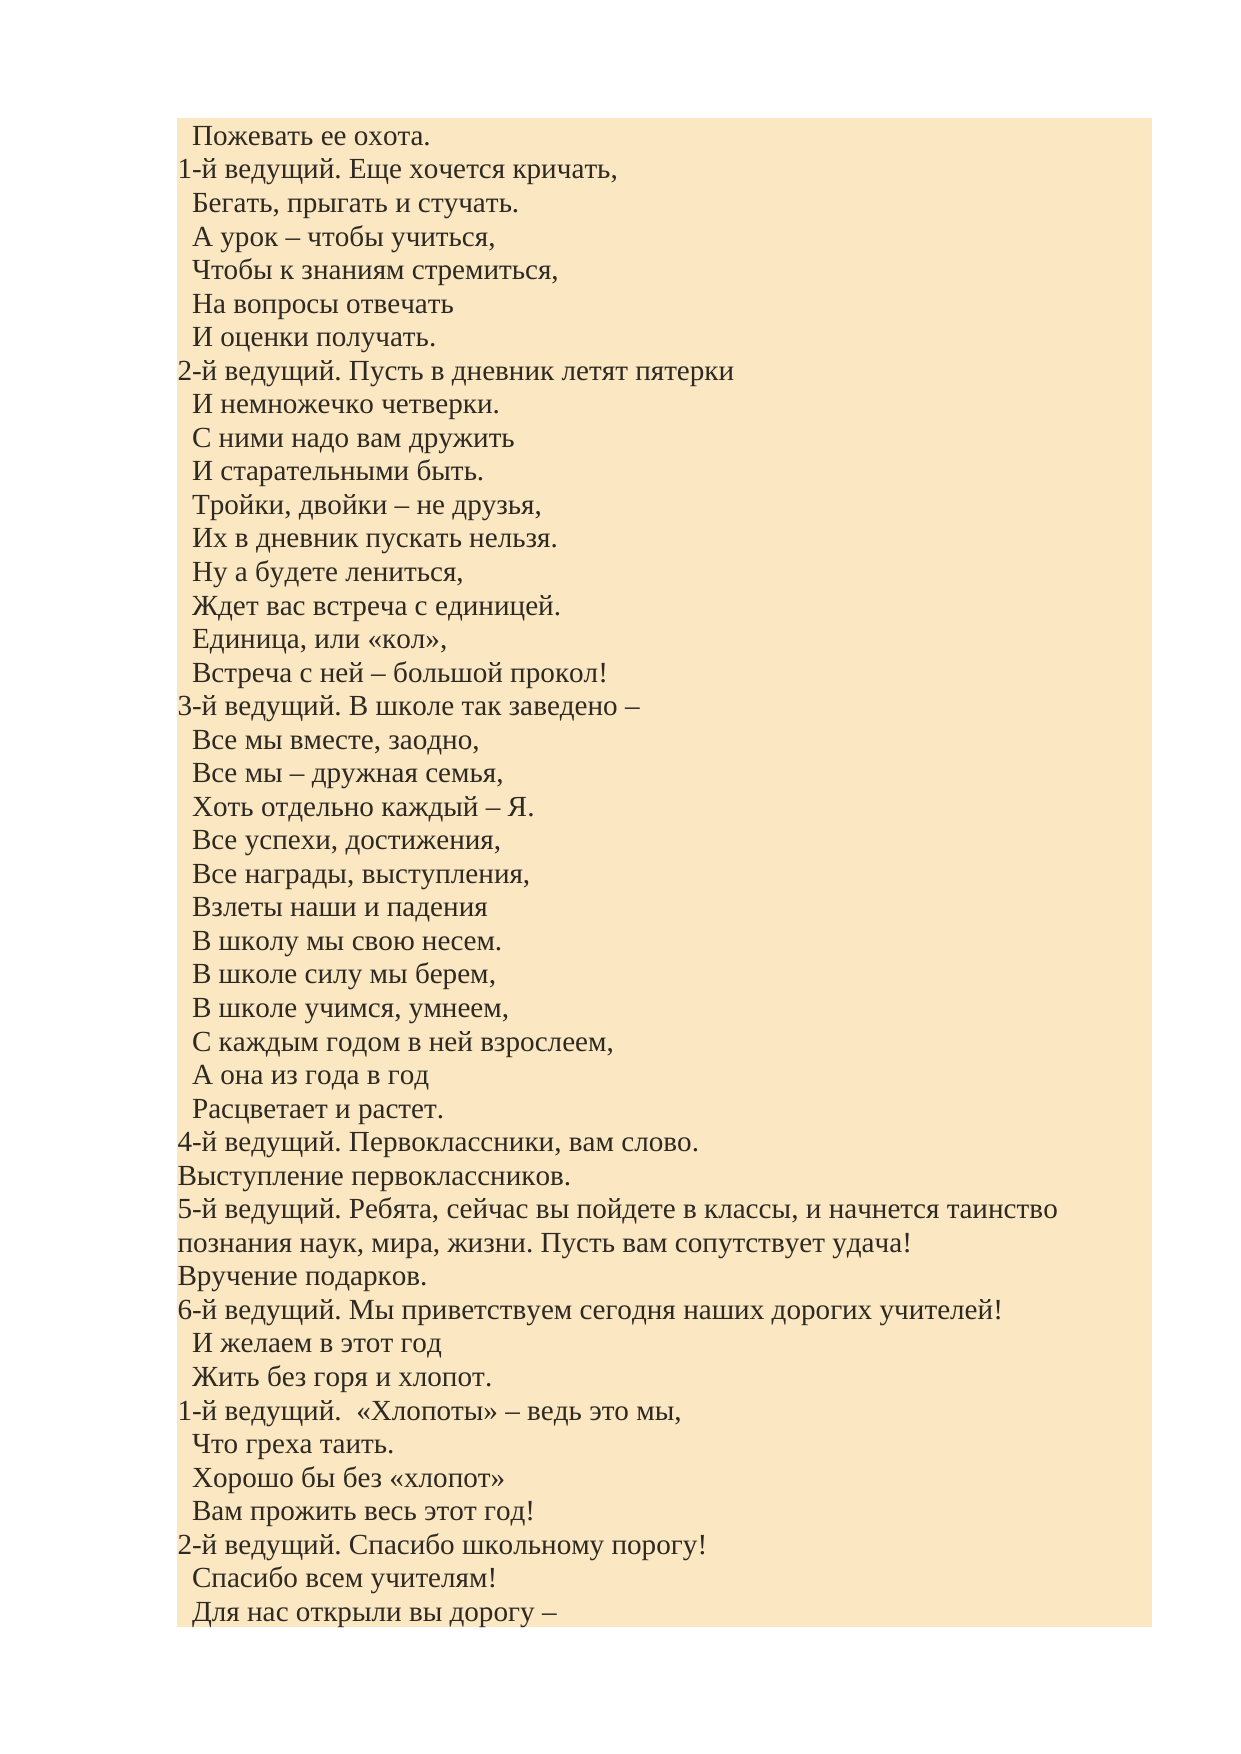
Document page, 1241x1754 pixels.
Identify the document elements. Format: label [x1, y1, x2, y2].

text [177, 118, 1152, 1627]
